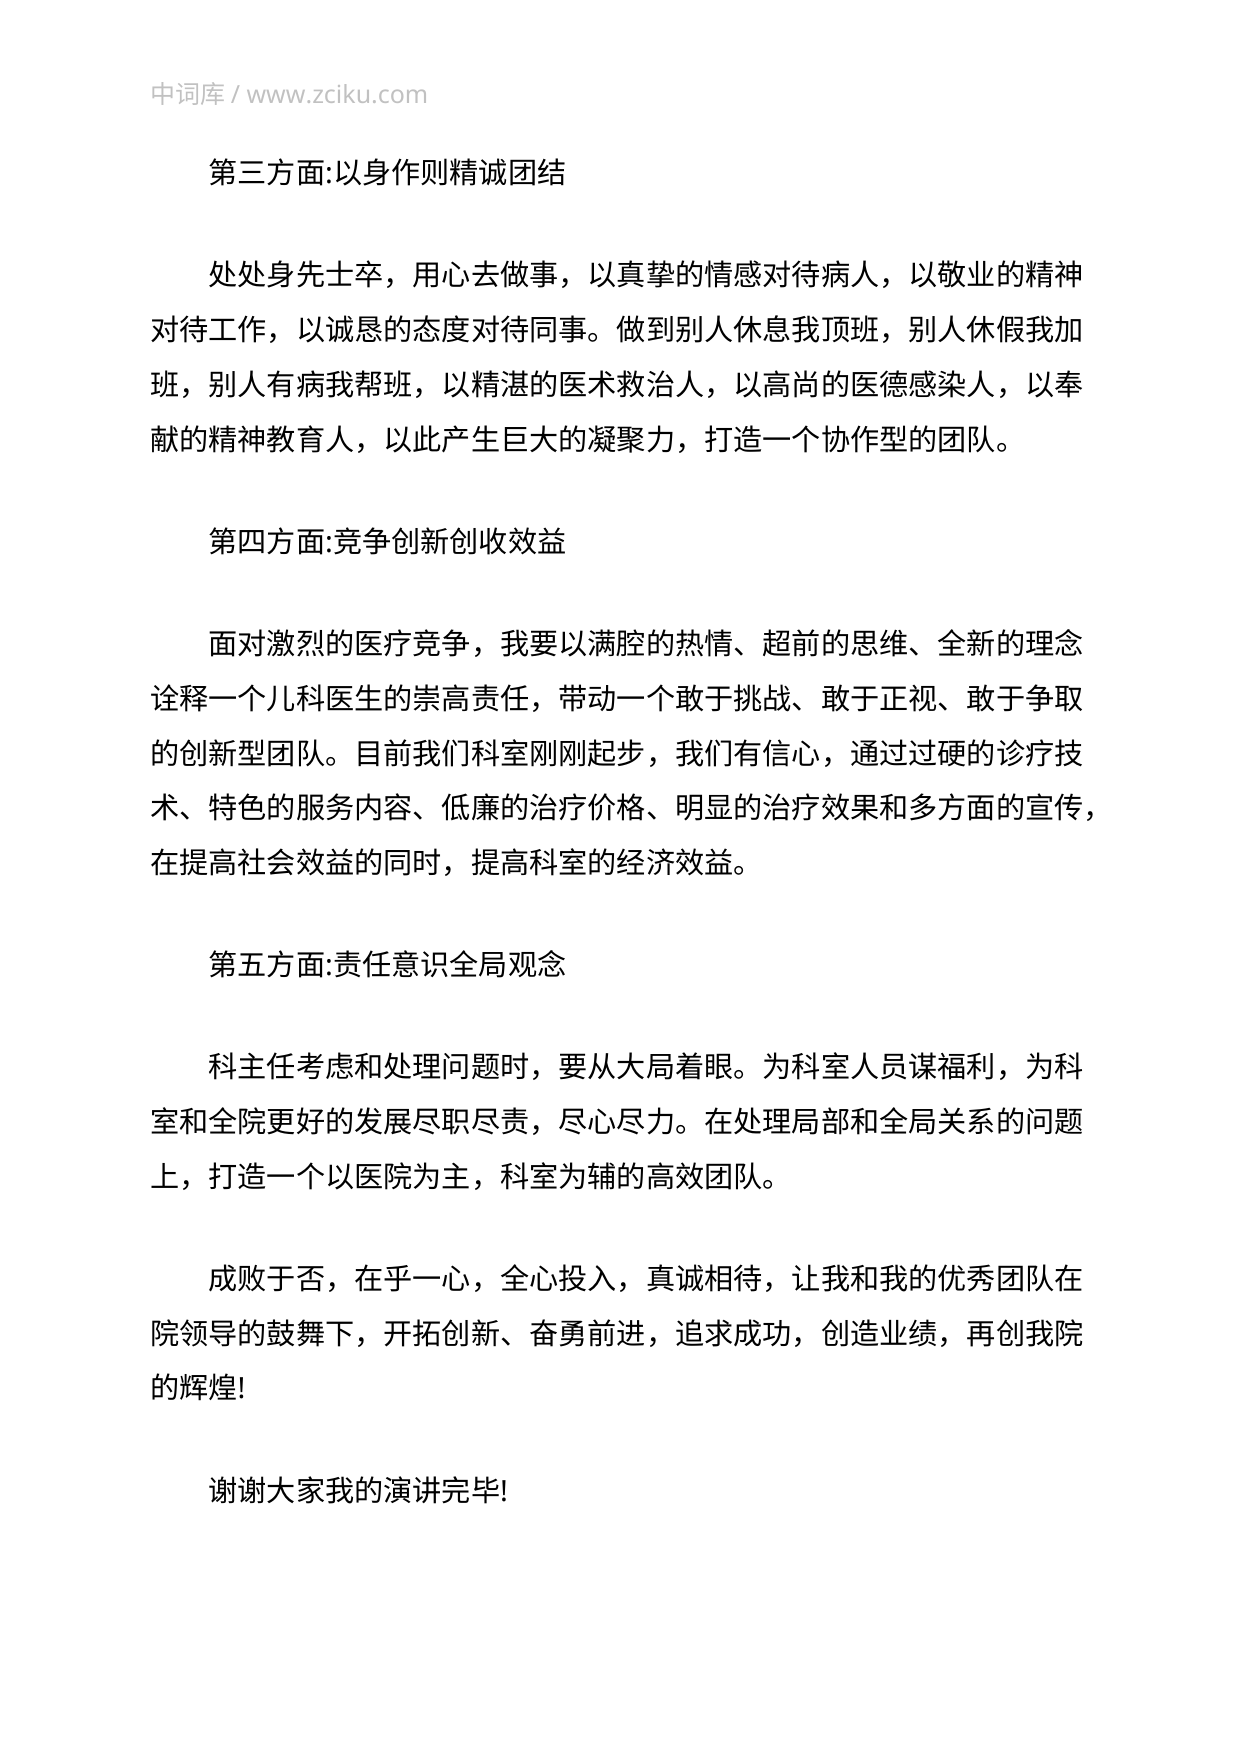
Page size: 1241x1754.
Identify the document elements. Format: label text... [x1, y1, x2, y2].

text 第四方面:竞争创新创收效益 [150, 518, 1090, 561]
text 科主任考虑和处理问题时，要从大局着眼。为科室人员谋福利，为科室和全院更好的发展尽职尽责，尽心尽力。在处理局部和全局关系的问题上，打造一个以医院为主，科室为辅的高效团队。 [150, 1044, 1090, 1196]
text 第五方面:责任意识全局观念 [150, 942, 1090, 984]
text 处处身先士卒，用心去做事，以真挚的情感对待病人，以敬业的精神对待工作，以诚恳的态度对待同事。做到别人休息我顶班，别人休假我加班，别人有病我帮班，以精湛的医术救治人，以高尚的医德感染人，以奉献的精神教育人，以此产生巨大的凝聚力，打造一个协作型的团队。 [150, 252, 1090, 459]
text 面对激烈的医疗竞争，我要以满腔的热情、超前的思维、全新的理念诠释一个儿科医生的崇高责任，带动一个敢于挑战、敢于正视、敢于争取的创新型团队。目前我们科室刚刚起步，我们有信心，通过过硬的诊疗技术、特色的服务内容、低廉的治疗价格、明显的治疗效果和多方面的宣传，在提高社会效益的同时，提高科室的经济效益。 [150, 620, 1090, 882]
text 成败于否，在乎一心，全心投入，真诚相待，让我和我的优秀团队在院领导的鼓舞下，开拓创新、奋勇前进，追求成功，创造业绩，再创我院的辉煌! [150, 1255, 1090, 1407]
text 谢谢大家我的演讲完毕! [150, 1467, 1090, 1509]
text 第三方面:以身作则精诚团结 [150, 150, 1090, 192]
